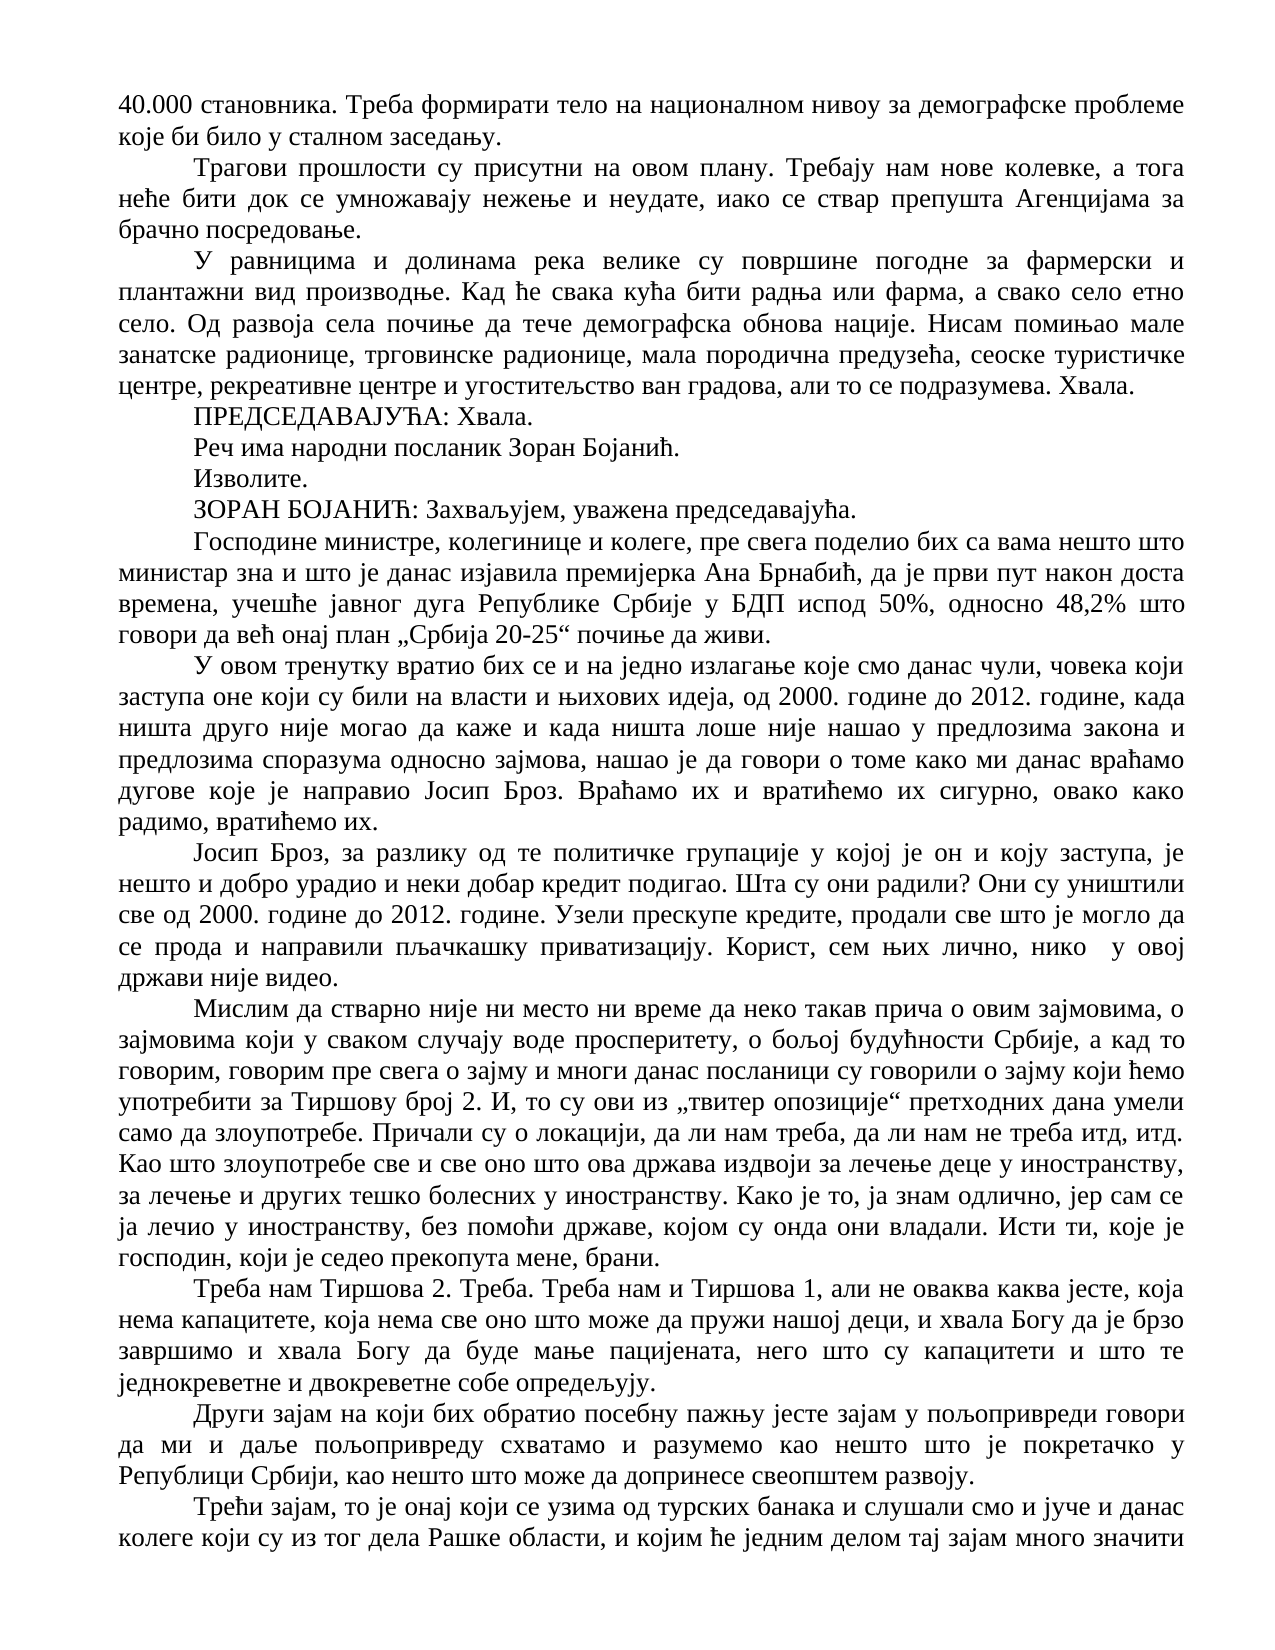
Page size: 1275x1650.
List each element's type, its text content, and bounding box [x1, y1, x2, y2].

text ПРЕДСЕДАВАЈУЋА: Хвала. [118, 400, 1186, 431]
text ЗОРАН БОЈАНИЋ: Захваљујем, уважена председавајућа. [118, 493, 1186, 525]
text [118, 1490, 1186, 1552]
text У овом тренутку вратио бих се и на једно излагање које смо данас чули, човека који заступа оне који су били на власти и њихових идеја, од 2000. године до 2012. године, када ништа друго није могао да каже и када ништа лоше није нашао у предлозима закона и предлозима споразума односно зајмова, нашао је да говори о томе како ми данас враћамо дугове које је направио Јосип Броз. Враћамо их и вратићемо их сигурно, овако како радимо, вратићемо их. [118, 649, 1186, 836]
text Мислим да стварно није ни место ни време да неко такав прича о овим зајмовима, о зајмовима који у сваком случају воде просперитету, о бољој будућности Србије, а кад то говорим, говорим пре свега о зајму и многи данас посланици су говорили о зајму који ћемо употребити за Тиршову број 2. И, то су ови из „твитер опозиције“ претходних дана умели само да злоупотребе. Причали су о локацији, да ли нам треба, да ли нам не треба итд, итд. Као што злоупотребе све и све оно што ова држава издвоји за лечење деце у иностранству, за лечење и других тешко болесних у иностранству. Како је то, ја знам одлично, јер сам се ја лечио у иностранству, без помоћи државе, којом су онда они владали. Исти ти, које је господин, који је седео прекопута мене, брани. [118, 992, 1186, 1272]
text Други зајам на који бих обратио посебну пажњу јесте зајам у пољопривреди говори да ми и даље пољопривреду схватамо и разумемо као нешто што је покретачко у Републици Србији, као нешто што може да допринесе свеопштем развоју. [118, 1397, 1186, 1490]
text Господине министре, колегинице и колеге, пре свега поделио бих са вама нешто што министар зна и што је данас изјавила премијерка Ана Брнабић, да је први пут након доста времена, учешће јавног дуга Републике Србије у БДП испод 50%, односно 48,2% што говори да већ онај план „Србија 20-25“ почиње да живи. [118, 525, 1186, 649]
text Трагови прошлости су присутни на овом плану. Требају нам нове колевке, а тога неће бити док се умножавају нежење и неудате, иако се ствар препушта Агенцијама за брачно посредовање. [118, 151, 1186, 244]
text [118, 89, 1186, 151]
text Изволите. [118, 462, 1186, 493]
text У равницима и долинама река велике су површине погодне за фармерски и плантажни вид производње. Кад ће свака кућа бити радња или фарма, а свако село етно село. Од развоја села почиње да тече демографска обнова нације. Нисам помињао мале занатске радионице, трговинске радионице, мала породична предузећа, сеоске туристичке центре, рекреативне центре и угоститељство ван градова, али то се подразумева. Хвала. [118, 244, 1186, 400]
text Реч има народни посланик Зоран Бојанић. [118, 431, 1186, 462]
text Треба нам Тиршова 2. Треба. Треба нам и Тиршова 1, али не оваква каква јесте, која нема капацитете, која нема све оно што може да пружи нашој деци, и хвала Богу да је брзо завршимо и хвала Богу да буде мање пацијената, него што су капацитети и што те једнокреветне и двокреветне собе опредељују. [118, 1272, 1186, 1397]
text Јосип Броз, за разлику од те политичке групације у којој је он и коју заступа, је нешто и добро урадио и неки добар кредит подигао. Шта су они радили? Они су уништили све од 2000. године до 2012. године. Узели прескупе кредите, продали све што је могло да се прода и направили пљачкашку приватизацију. Корист, сем њих лично, нико у овој држави није видео. [118, 836, 1186, 992]
